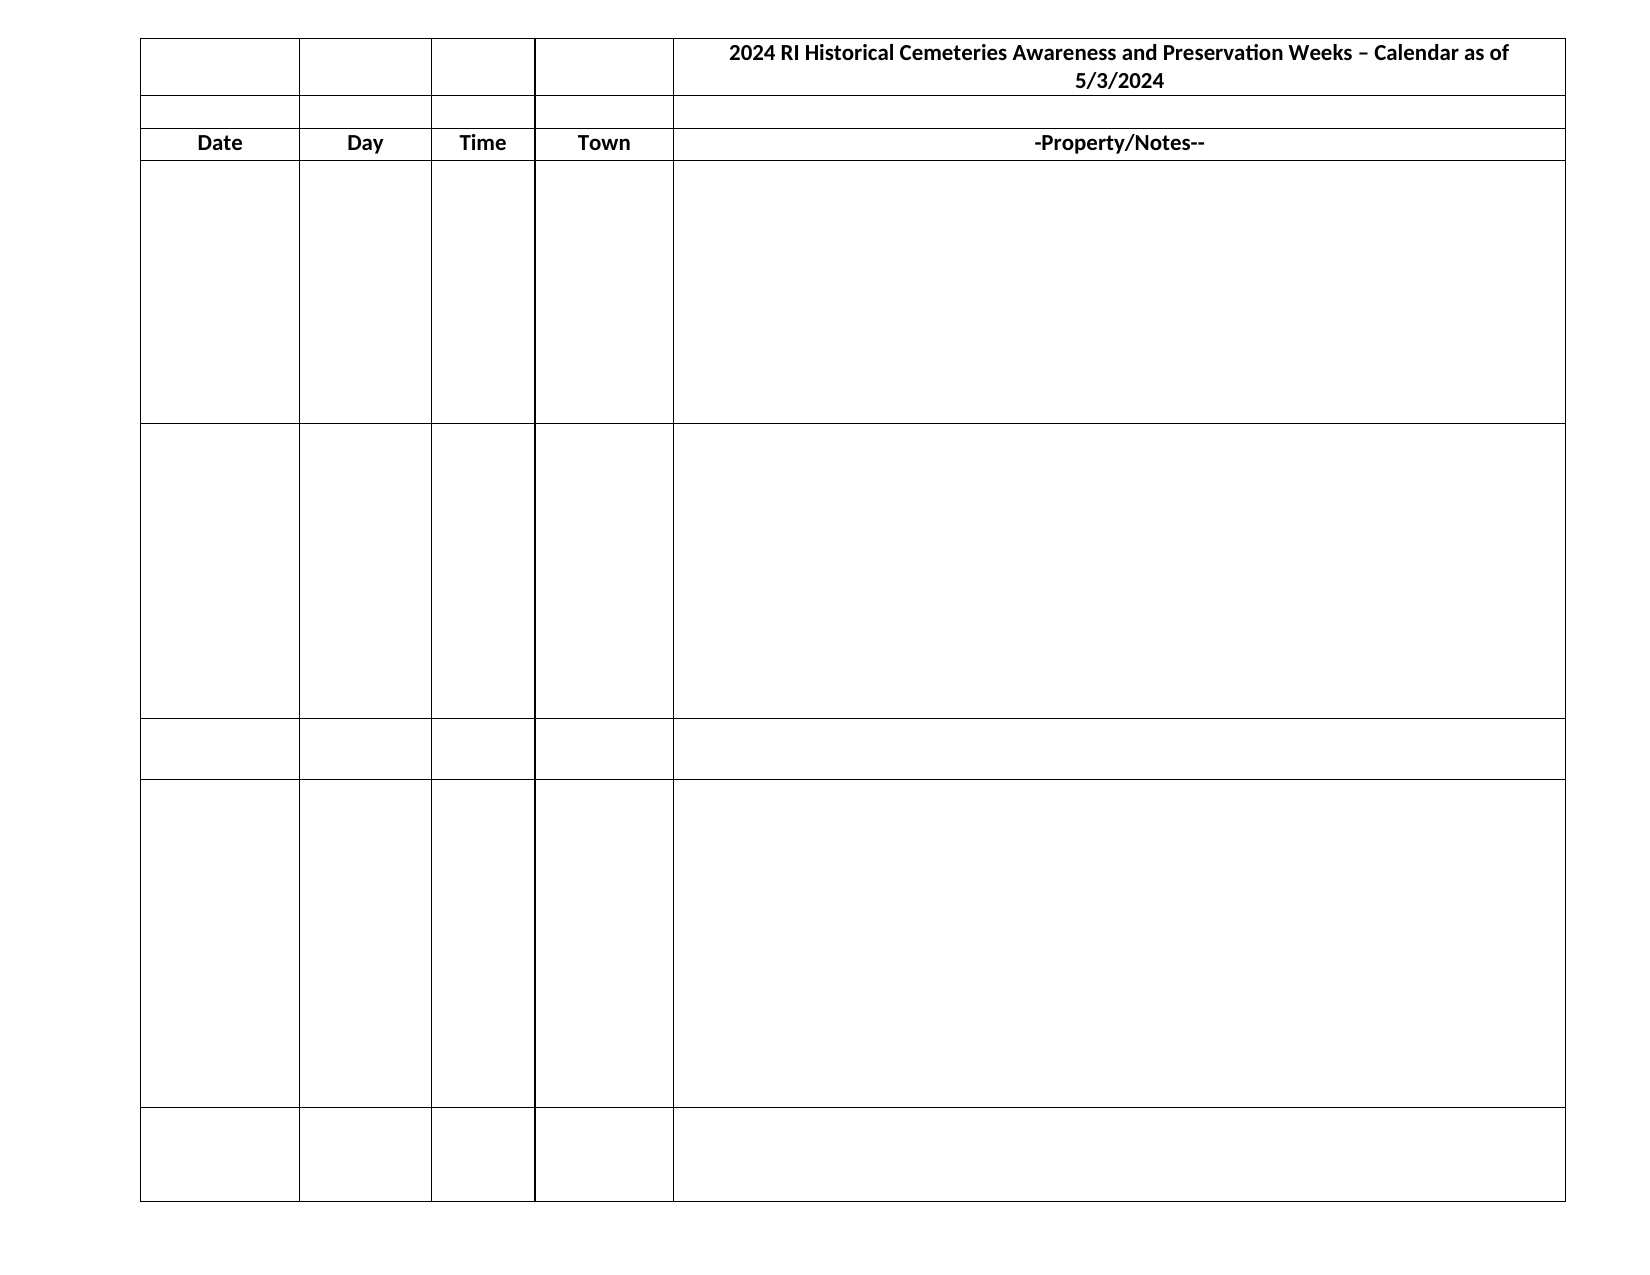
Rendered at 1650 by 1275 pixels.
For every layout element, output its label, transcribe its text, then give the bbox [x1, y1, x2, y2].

table_cell [432, 161, 534, 423]
table_cell [674, 719, 1565, 779]
table_cell Time [432, 129, 534, 160]
table_cell [674, 161, 1565, 423]
table_cell [300, 161, 431, 423]
table_header 2024 RI Historical Cemeteries Awareness and Preservation Weeks – Calendar as of 5/3/2024 [674, 39, 1565, 94]
table_cell [300, 780, 431, 1107]
table_cell [536, 96, 673, 127]
table_cell [141, 96, 299, 127]
table_cell Town [536, 129, 673, 160]
table_cell [141, 424, 299, 718]
table_cell -Property/Notes-- [674, 129, 1565, 160]
table_cell [432, 96, 534, 127]
table_cell [432, 719, 534, 779]
table_cell [300, 719, 431, 779]
table_header [141, 39, 299, 94]
table_cell Day [300, 129, 431, 160]
table_header [536, 39, 673, 94]
table_header [300, 39, 431, 94]
table_cell [432, 424, 534, 718]
table_cell [536, 161, 673, 423]
table_cell [300, 96, 431, 127]
table_cell [432, 1108, 534, 1201]
table_cell [536, 1108, 673, 1201]
table_cell [536, 780, 673, 1107]
table_cell [674, 96, 1565, 127]
table_cell [141, 780, 299, 1107]
table_cell [536, 719, 673, 779]
table_cell [141, 161, 299, 423]
table_cell Date [141, 129, 299, 160]
table_header [432, 39, 534, 94]
table_cell [674, 424, 1565, 718]
table_cell [536, 424, 673, 718]
table_cell [300, 424, 431, 718]
table_cell [300, 1108, 431, 1201]
table_cell [674, 1108, 1565, 1201]
table_cell [141, 1108, 299, 1201]
table_cell [432, 780, 534, 1107]
table_cell [141, 719, 299, 779]
table_cell [674, 780, 1565, 1107]
